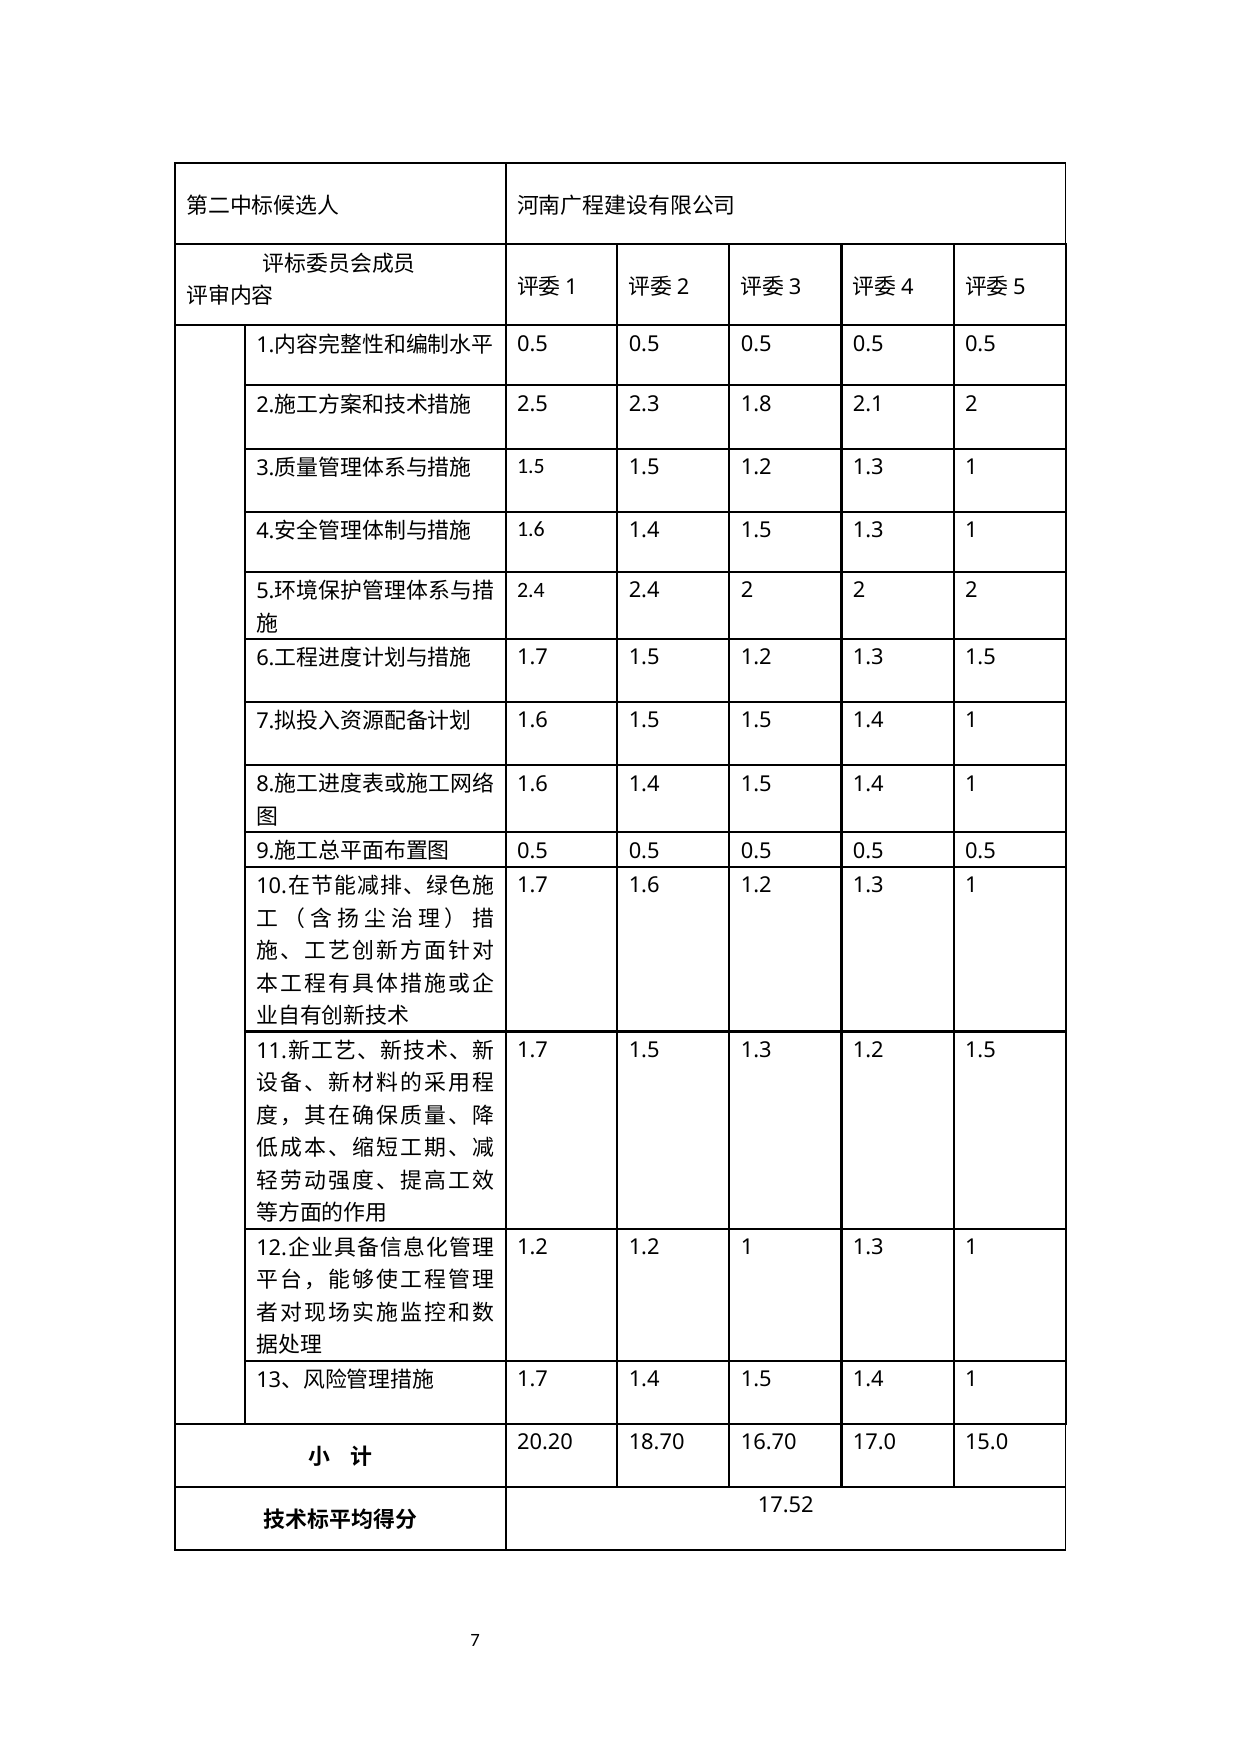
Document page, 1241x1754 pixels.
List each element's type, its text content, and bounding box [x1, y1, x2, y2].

table_cell 1 [955, 450, 1065, 511]
table_cell 1.6 [618, 868, 728, 1030]
table_header 河南广程建设有限公司 [507, 164, 1065, 243]
table_cell 评委5 [955, 245, 1065, 324]
table_cell 小 计 [176, 1425, 505, 1486]
table_cell 0.5 [507, 326, 616, 384]
table_cell 1.3 [843, 640, 953, 701]
table_cell 15.0 [955, 1425, 1065, 1486]
table_header 第二中标候选人 [176, 164, 505, 243]
table_cell 1.3 [843, 450, 953, 511]
table_cell 1.6 [507, 513, 616, 571]
table_cell 18.70 [618, 1425, 728, 1486]
table_cell 6.工程进度计划与措施 [246, 640, 505, 701]
table_cell 1.5 [730, 766, 840, 831]
table_cell 2 [843, 573, 953, 638]
table_cell 1.6 [507, 703, 616, 764]
table_cell 20.20 [507, 1425, 616, 1486]
table_cell 1.5 [730, 513, 840, 571]
table_cell 2 [955, 386, 1065, 447]
table_cell 1.2 [730, 450, 840, 511]
table_cell 评委4 [843, 245, 953, 324]
table_cell 10.在节能减排、绿色施工（含扬尘治理）措施、工艺创新方面针对本工程有具体措施或企业自有创新技术 [246, 868, 505, 1030]
table_cell 2.3 [618, 386, 728, 447]
table_cell 0.5 [730, 326, 840, 384]
table_cell 12.企业具备信息化管理平台，能够使工程管理者对现场实施监控和数据处理 [246, 1230, 505, 1359]
table_cell 1.4 [618, 1362, 728, 1423]
table_cell 1.2 [730, 868, 840, 1030]
table_cell 1.2 [843, 1033, 953, 1227]
table_cell 技术标平均得分 [176, 1488, 505, 1549]
table_cell 1.4 [843, 1362, 953, 1423]
table_cell 5.环境保护管理体系与措施 [246, 573, 505, 638]
table_cell 2.4 [618, 573, 728, 638]
table_cell 1.5 [730, 703, 840, 764]
table_cell 评委1 [507, 245, 616, 324]
table_cell 0.5 [955, 326, 1065, 384]
table_cell 1.内容完整性和编制水平 [246, 326, 505, 384]
table_cell 11.新工艺、新技术、新设备、新材料的采用程度，其在确保质量、降低成本、缩短工期、减轻劳动强度、提高工效等方面的作用 [246, 1033, 505, 1227]
table_cell 16.70 [730, 1425, 840, 1486]
table_cell 评标委员会成员 评审内容 [176, 245, 505, 324]
table_cell 1.8 [730, 386, 840, 447]
table_cell 1 [730, 1230, 840, 1359]
table_cell 1 [955, 1230, 1065, 1359]
table_cell 0.5 [507, 833, 616, 866]
table_cell 评委2 [618, 245, 728, 324]
table_cell 1.5 [618, 703, 728, 764]
table_cell 1.4 [843, 766, 953, 831]
table_cell 1.7 [507, 1033, 616, 1227]
table_cell 1.5 [618, 1033, 728, 1227]
table_cell 3.质量管理体系与措施 [246, 450, 505, 511]
table_cell 1.5 [618, 450, 728, 511]
table_cell 4.安全管理体制与措施 [246, 513, 505, 571]
table_cell 2.1 [843, 386, 953, 447]
table_cell 1.4 [618, 513, 728, 571]
table_cell 0.5 [843, 326, 953, 384]
table_cell 1 [955, 766, 1065, 831]
table_cell 1 [955, 1362, 1065, 1423]
table_cell 0.5 [955, 833, 1065, 866]
table_cell 2 [730, 573, 840, 638]
table_cell 13、风险管理措施 [246, 1362, 505, 1423]
table_cell 2.5 [507, 386, 616, 447]
table_cell 1.5 [507, 450, 616, 511]
table_cell [176, 326, 244, 1423]
table_cell 1 [955, 868, 1065, 1030]
table_cell 1.2 [507, 1230, 616, 1359]
table_cell 1.5 [955, 640, 1065, 701]
table_cell 1.5 [730, 1362, 840, 1423]
table_cell 0.5 [730, 833, 840, 866]
table_cell 0.5 [618, 326, 728, 384]
table_cell 7.拟投入资源配备计划 [246, 703, 505, 764]
table_cell 1.4 [843, 703, 953, 764]
table_cell 1.7 [507, 1362, 616, 1423]
table_cell 1.6 [507, 766, 616, 831]
table_cell 1 [955, 703, 1065, 764]
table_cell 2 [955, 573, 1065, 638]
table_cell 2.4 [507, 573, 616, 638]
table_cell 1.3 [843, 868, 953, 1030]
table_cell 1.5 [618, 640, 728, 701]
table_cell 9.施工总平面布置图 [246, 833, 505, 866]
table_cell 评委3 [730, 245, 840, 324]
table_cell 1.5 [955, 1033, 1065, 1227]
table_cell 17.0 [843, 1425, 953, 1486]
table_cell 8.施工进度表或施工网络图 [246, 766, 505, 831]
table_cell 1.2 [618, 1230, 728, 1359]
table_cell 1.7 [507, 868, 616, 1030]
table_cell 1 [955, 513, 1065, 571]
table_cell 0.5 [843, 833, 953, 866]
table_cell 1.3 [730, 1033, 840, 1227]
table_cell 1.7 [507, 640, 616, 701]
table_cell 1.2 [730, 640, 840, 701]
table_cell 2.施工方案和技术措施 [246, 386, 505, 447]
table_cell 17.52 [507, 1488, 1065, 1549]
table_cell 1.3 [843, 513, 953, 571]
table_cell 1.4 [618, 766, 728, 831]
table_cell 1.3 [843, 1230, 953, 1359]
table_cell 0.5 [618, 833, 728, 866]
